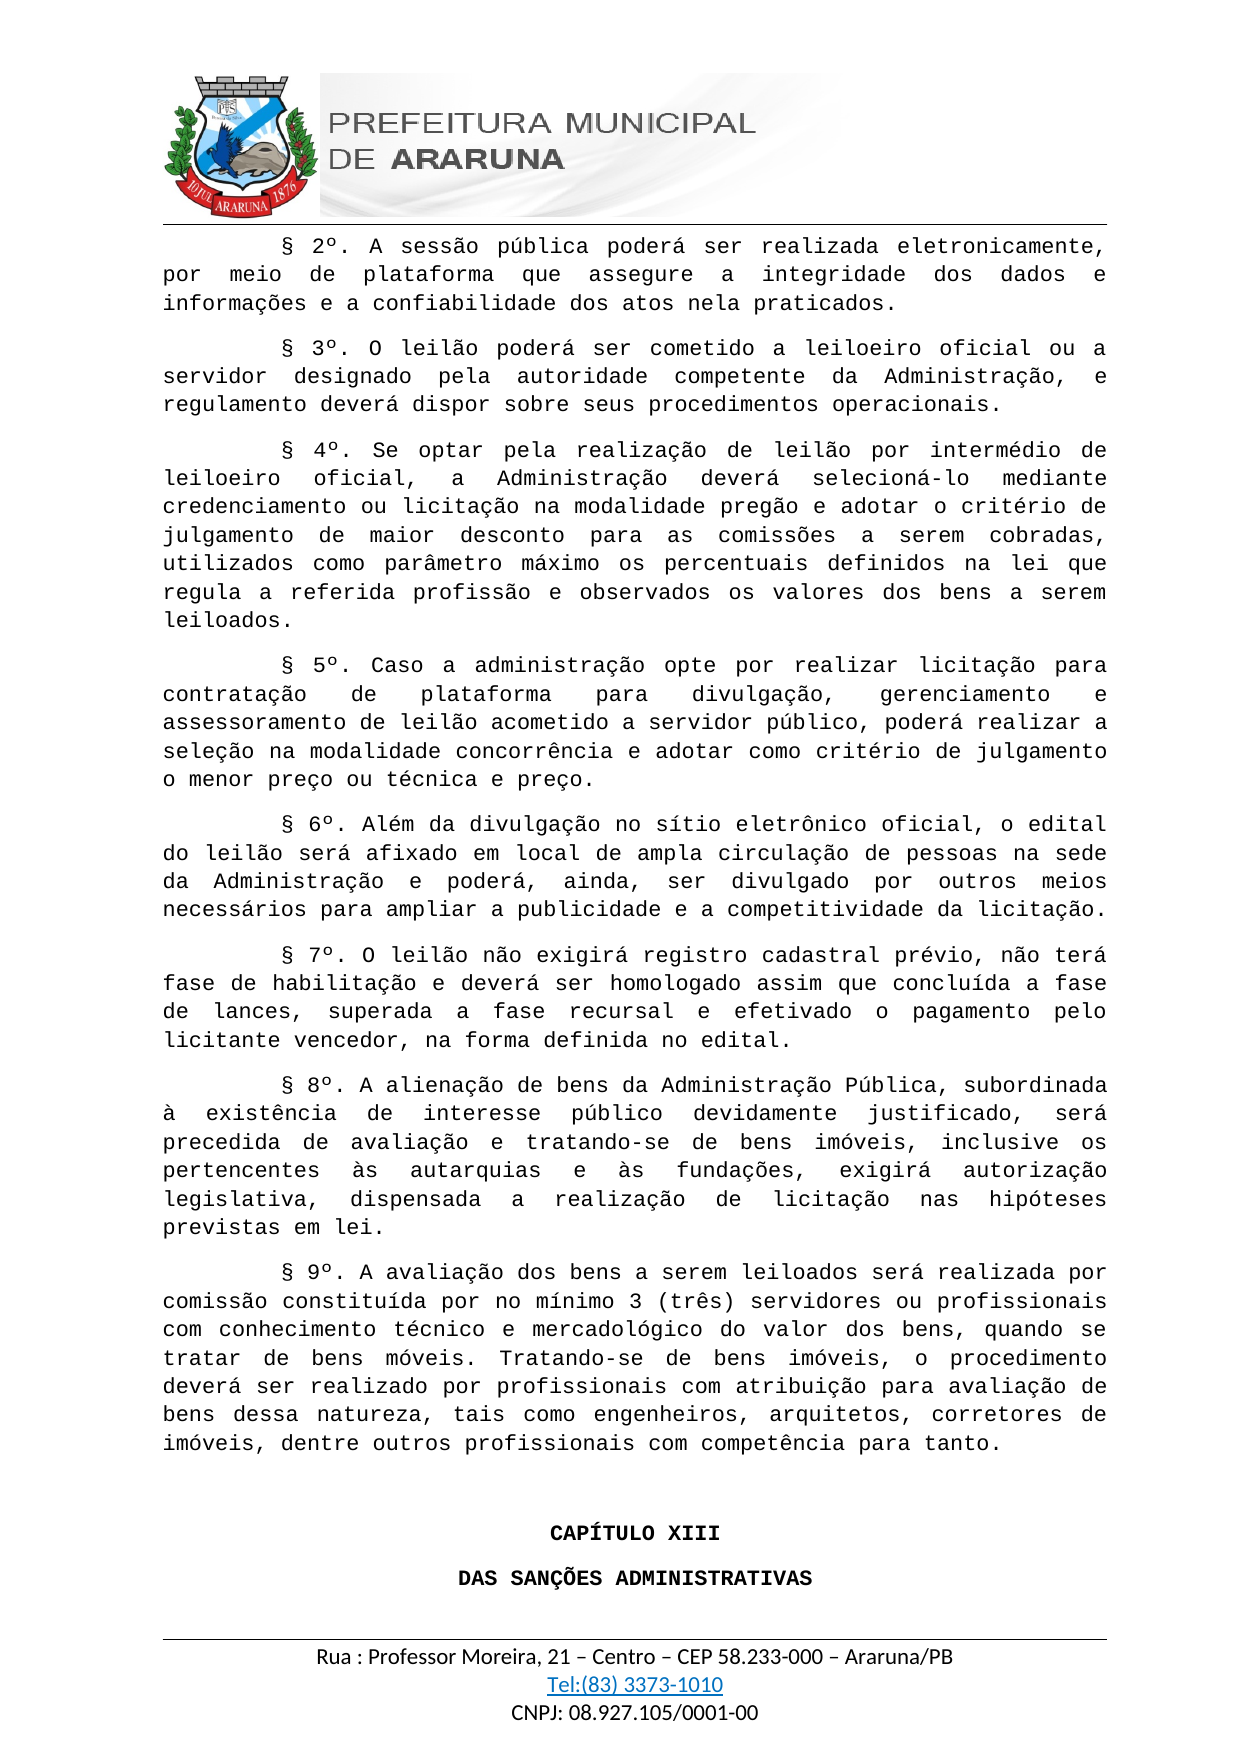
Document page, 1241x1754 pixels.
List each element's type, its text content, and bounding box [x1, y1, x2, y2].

picture [162, 73, 941, 222]
text § 4º. Se optar pela realização de leilão por intermédio de leiloeiro oficial, a Administração deverá selecioná-lo mediante credenciamento ou licitação na modalidade pregão e adotar o critério de julgamento de maior desconto para as comissões a serem cobradas, utilizados como parâmetro máximo os percentuais definidos na lei que regula a referida profissão e observados os valores dos bens a serem leiloados. [162, 439, 1107, 634]
text § 6º. Além da divulgação no sítio eletrônico oficial, o edital do leilão será afixado em local de ampla circulação de pessoas na sede da Administração e poderá, ainda, ser divulgado por outros meios necessários para ampliar a publicidade e a competitividade da licitação. [162, 813, 1107, 923]
text DAS SANÇÕES ADMINISTRATIVAS [162, 1567, 1107, 1592]
text § 2º. A sessão pública poderá ser realizada eletronicamente, por meio de plataforma que assegure a integridade dos dados e informações e a confiabilidade dos atos nela praticados. [162, 235, 1107, 316]
text CAPÍTULO XIII [162, 1522, 1107, 1547]
text § 8º. A alienação de bens da Administração Pública, subordinada à existência de interesse público devidamente justificado, será precedida de avaliação e tratando-se de bens imóveis, inclusive os pertencentes às autarquias e às fundações, exigirá autorização legislativa, dispensada a realização de licitação nas hipóteses previstas em lei. [162, 1074, 1107, 1241]
text § 5º. Caso a administração opte por realizar licitação para contratação de plataforma para divulgação, gerenciamento e assessoramento de leilão acometido a servidor público, poderá realizar a seleção na modalidade concorrência e adotar como critério de julgamento o menor preço ou técnica e preço. [162, 654, 1107, 793]
text § 9º. A avaliação dos bens a serem leiloados será realizada por comissão constituída por no mínimo 3 (três) servidores ou profissionais com conhecimento técnico e mercadológico do valor dos bens, quando se tratar de bens móveis. Tratando-se de bens imóveis, o procedimento deverá ser realizado por profissionais com atribuição para avaliação de bens dessa natureza, tais como engenheiros, arquitetos, corretores de imóveis, dentre outros profissionais com competência para tanto. [162, 1261, 1107, 1457]
text § 7º. O leilão não exigirá registro cadastral prévio, não terá fase de habilitação e deverá ser homologado assim que concluída a fase de lances, superada a fase recursal e efetivado o pagamento pelo licitante vencedor, na forma definida no edital. [162, 944, 1107, 1054]
text § 3º. O leilão poderá ser cometido a leiloeiro oficial ou a servidor designado pela autoridade competente da Administração, e regulamento deverá dispor sobre seus procedimentos operacionais. [162, 337, 1107, 418]
